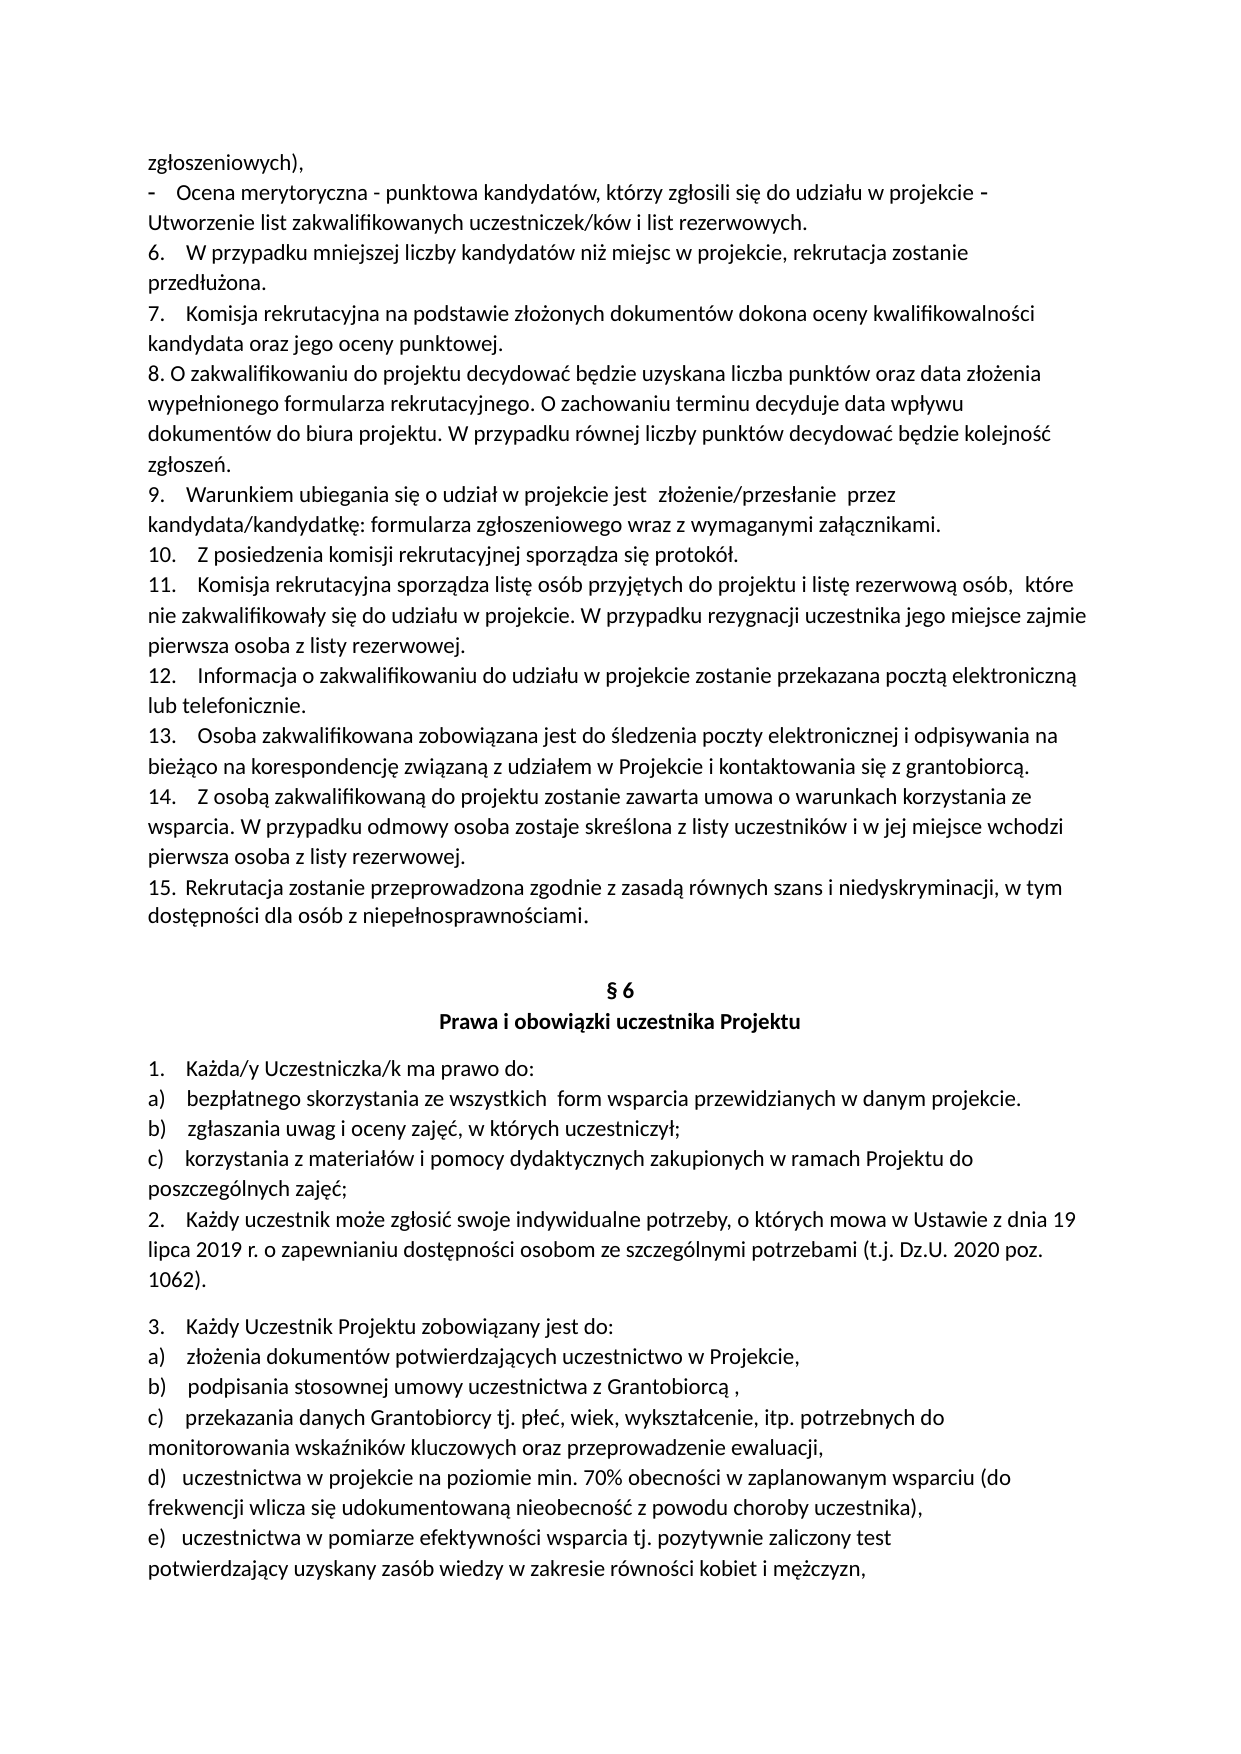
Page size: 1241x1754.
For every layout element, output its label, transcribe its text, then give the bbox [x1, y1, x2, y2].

text 8. O zakwalifikowaniu do projektu decydować będzie uzyskana liczba punktów oraz data złożenia wypełnionego formularza rekrutacyjnego. O zachowaniu terminu decyduje data wpływu dokumentów do biura projektu. W przypadku równej liczby punktów decydować będzie kolejność zgłoszeń. 9. Warunkiem ubiegania się o udział w projekcie jest złożenie/przesłanie przez kandydata/kandydatkę: formularza zgłoszeniowego wraz z wymaganymi załącznikami. 10. Z posiedzenia komisji rekrutacyjnej sporządza się protokół. 11. Komisja rekrutacyjna sporządza listę osób przyjętych do projektu i listę rezerwową osób, które nie zakwalifikowały się do udziału w projekcie. W przypadku rezygnacji uczestnika jego miejsce zajmie pierwsza osoba z listy rezerwowej. 12. Informacja o zakwalifikowaniu do udziału w projekcie zostanie przekazana pocztą elektroniczną lub telefonicznie. 13. Osoba zakwalifikowana zobowiązana jest do śledzenia poczty elektronicznej i odpisywania na bieżąco na korespondencję związaną z udziałem w Projekcie i kontaktowania się z grantobiorcą. 14. Z osobą zakwalifikowaną do projektu zostanie zawarta umowa o warunkach korzystania ze wsparcia. W przypadku odmowy osoba zostaje skreślona z listy uczestników i w jej miejsce wchodzi pierwsza osoba z listy rezerwowej. [148, 359, 1093, 870]
text c) przekazania danych Grantobiorcy tj. płeć, wiek, wykształcenie, itp. potrzebnych do monitorowania wskaźników kluczowych oraz przeprowadzenie ewaluacji, [148, 1403, 1093, 1461]
text e) uczestnictwa w pomiarze efektywności wsparcia tj. pozytywnie zaliczony test [148, 1523, 1093, 1551]
text dostępności dla osób z niepełnosprawnościami. [148, 901, 1093, 930]
text § 6 Prawa i obowiązki uczestnika Projektu [148, 977, 1093, 1035]
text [148, 148, 1093, 357]
text 3. Każdy Uczestnik Projektu zobowiązany jest do: a) złożenia dokumentów potwierdzających uczestnictwo w Projekcie, b) podpisania stosownej umowy uczestnictwa z Grantobiorcą , [148, 1312, 1093, 1400]
text potwierdzający uzyskany zasób wiedzy w zakresie równości kobiet i mężczyzn, [148, 1554, 1093, 1582]
text d) uczestnictwa w projekcie na poziomie min. 70% obecności w zaplanowanym wsparciu (do frekwencji wlicza się udokumentowaną nieobecność z powodu choroby uczestnika), [148, 1463, 1093, 1521]
list Rekrutacja zostanie przeprowadzona zgodnie z zasadą równych szans i niedyskryminacji, w tym [148, 873, 1093, 901]
text 1. Każda/y Uczestniczka/k ma prawo do: a) bezpłatnego skorzystania ze wszystkich form wsparcia przewidzianych w danym projekcie. b) zgłaszania uwag i oceny zajęć, w których uczestniczył; c) korzystania z materiałów i pomocy dydaktycznych zakupionych w ramach Projektu do poszczególnych zajęć; 2. Każdy uczestnik może zgłosić swoje indywidualne potrzeby, o których mowa w Ustawie z dnia 19 lipca 2019 r. o zapewnianiu dostępności osobom ze szczególnymi potrzebami (t.j. Dz.U. 2020 poz. 1062). [148, 1054, 1093, 1293]
